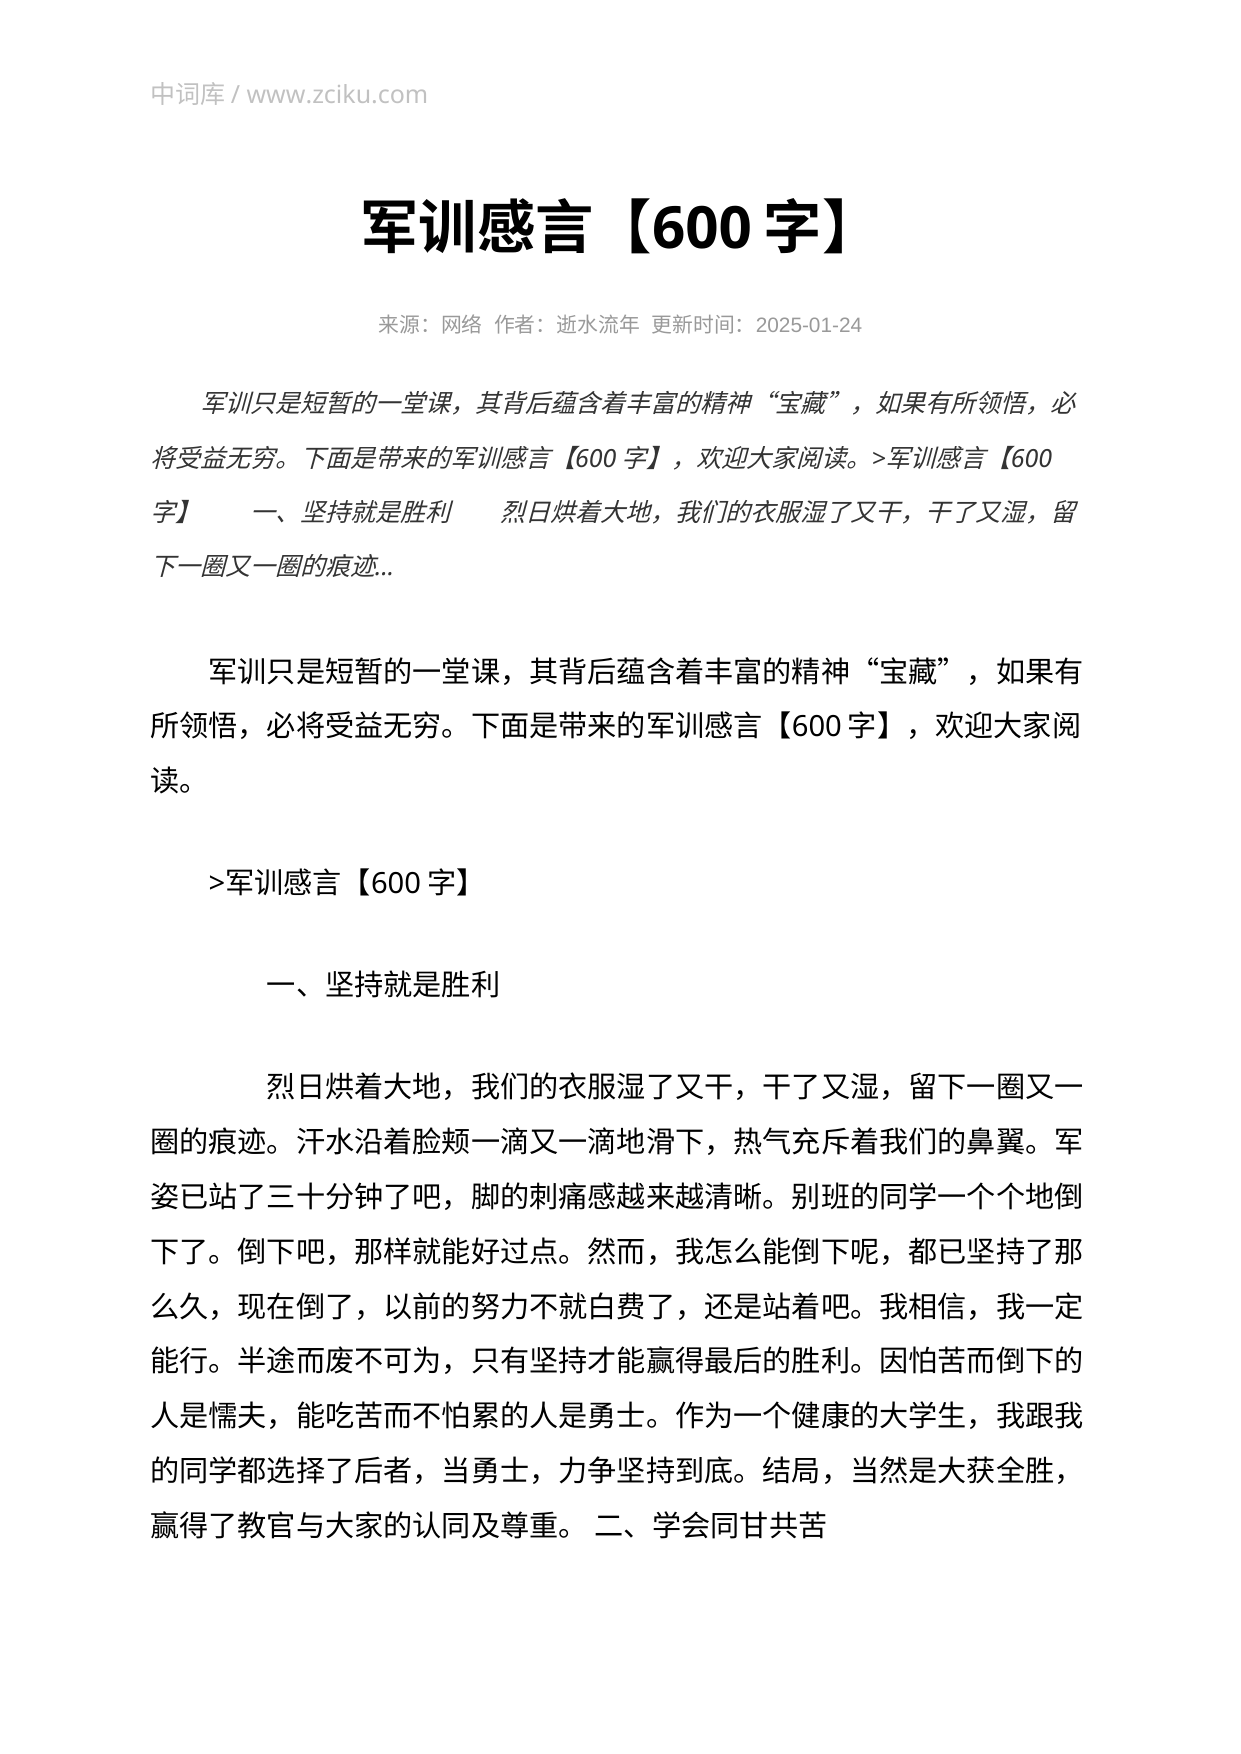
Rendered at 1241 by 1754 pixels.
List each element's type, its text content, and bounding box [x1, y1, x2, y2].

text 军训只是短暂的一堂课，其背后蕴含着丰富的精神“宝藏”，如果有所领悟，必将受益无穷。下面是带来的军训感言【600字】，欢迎大家阅读。 [150, 648, 1090, 800]
text 一、坚持就是胜利 [150, 962, 1090, 1004]
text 烈日烘着大地，我们的衣服湿了又干，干了又湿，留下一圈又一圈的痕迹。汗水沿着脸颊一滴又一滴地滑下，热气充斥着我们的鼻翼。军姿已站了三十分钟了吧，脚的刺痛感越来越清晰。别班的同学一个个地倒下了。倒下吧，那样就能好过点。然而，我怎么能倒下呢，都已坚持了那么久，现在倒了，以前的努力不就白费了，还是站着吧。我相信，我一定能行。半途而废不可为，只有坚持才能赢得最后的胜利。因怕苦而倒下的人是懦夫，能吃苦而不怕累的人是勇士。作为一个健康的大学生，我跟我的同学都选择了后者，当勇士，力争坚持到底。结局，当然是大获全胜，赢得了教官与大家的认同及尊重。 二、学会同甘共苦 [150, 1063, 1090, 1545]
subtitle 军训感言【600字】 [150, 181, 1090, 266]
text >军训感言【600字】 [150, 860, 1090, 902]
text 来源：网络 作者：逝水流年 更新时间：2025-01-24 [150, 313, 1090, 337]
text 军训只是短暂的一堂课，其背后蕴含着丰富的精神“宝藏”，如果有所领悟，必将受益无穷。下面是带来的军训感言【600字】，欢迎大家阅读。>军训感言【600字】 一、坚持就是胜利 烈日烘着大地，我们的衣服湿了又干，干了又湿，留下一圈又一圈的痕迹... [150, 384, 1090, 583]
